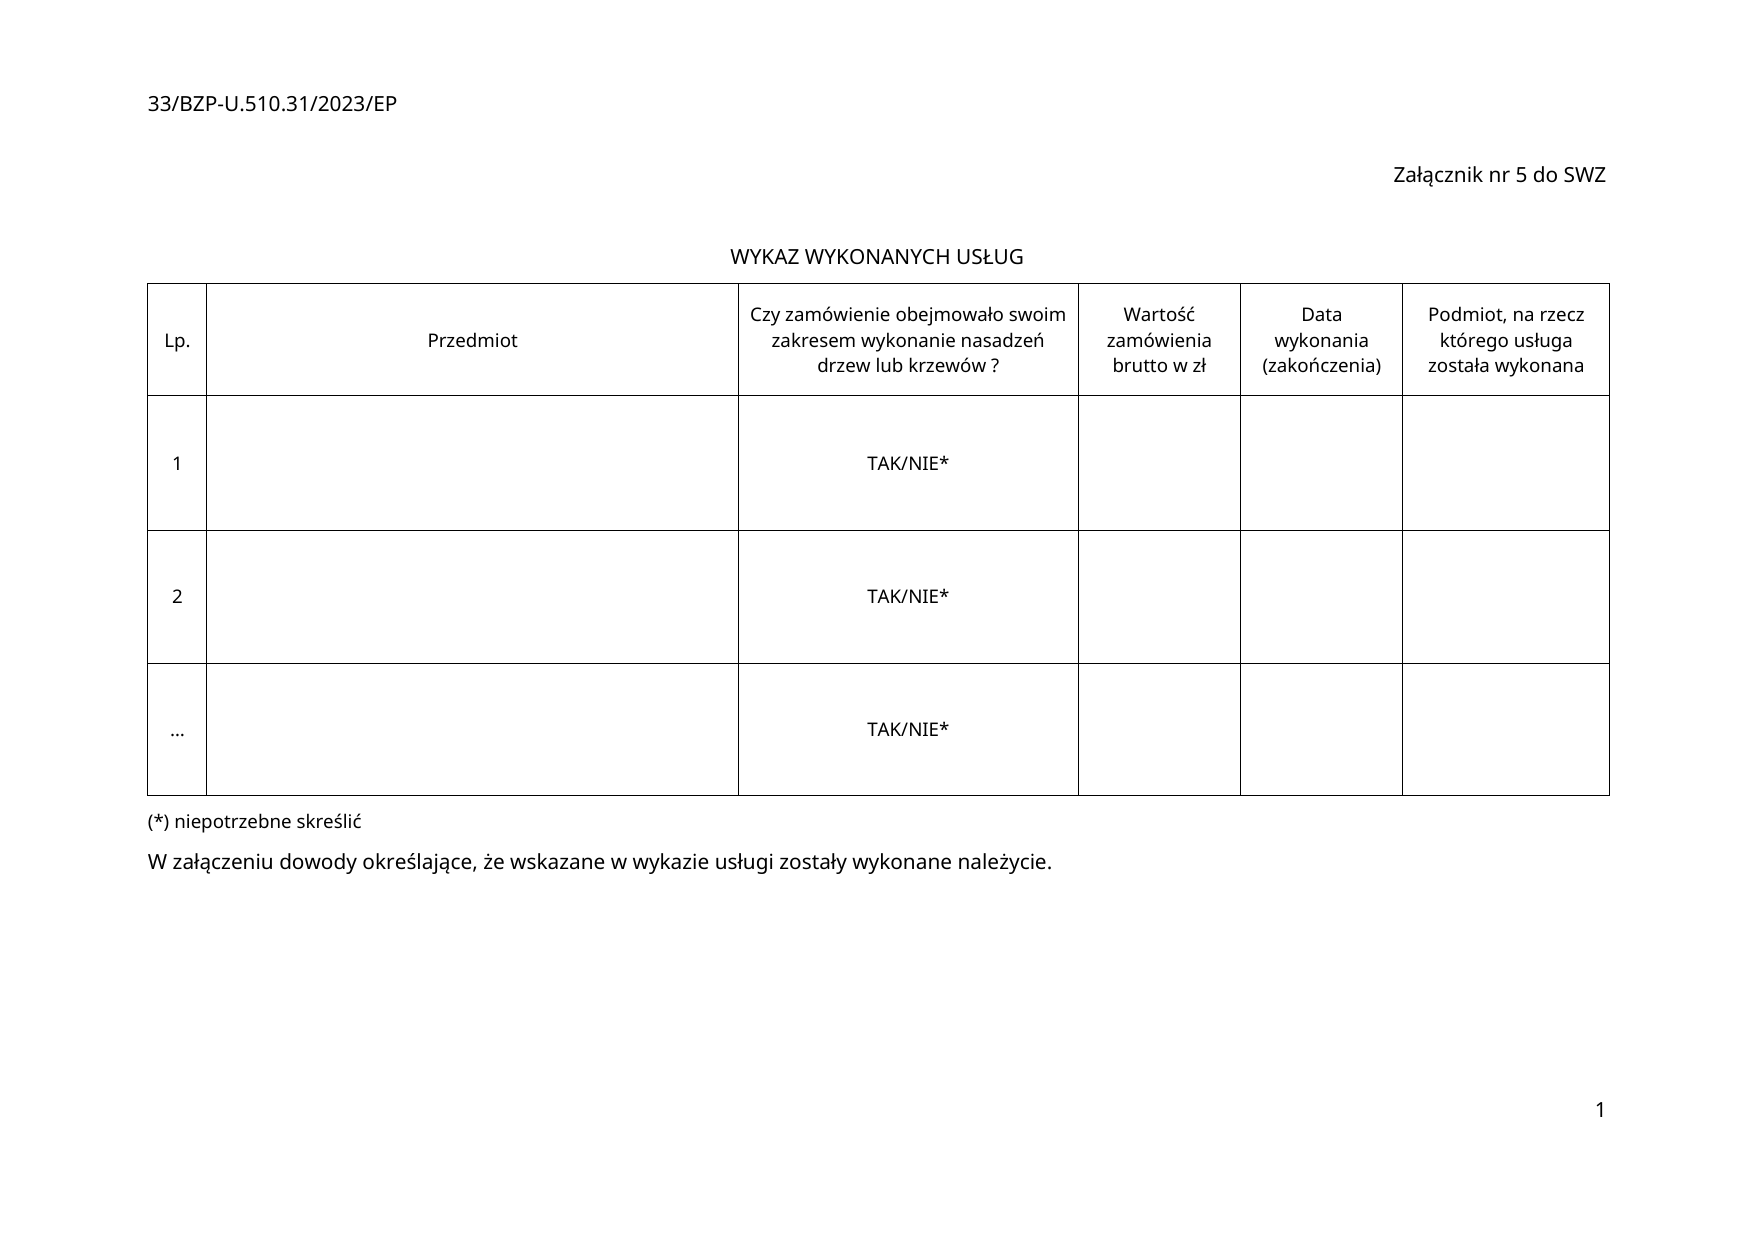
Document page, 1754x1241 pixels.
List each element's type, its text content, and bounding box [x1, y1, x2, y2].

table_cell 2 [148, 531, 206, 663]
table_cell [1241, 531, 1402, 663]
text WYKAZ WYKONANYCH USŁUG [148, 242, 1606, 271]
text W załączeniu dowody określające, że wskazane w wykazie usługi zostały wykonane należycie. [148, 847, 1680, 875]
table_cell TAK/NIE* [739, 664, 1078, 795]
table_header Przedmiot [207, 284, 738, 395]
text Załącznik nr 5 do SWZ [148, 160, 1606, 189]
table_header Czy zamówienie obejmowało swoim zakresem wykonanie nasadzeń drzew lub krzewów ? [739, 284, 1078, 395]
table_cell [1079, 531, 1240, 663]
table_cell [207, 396, 738, 529]
table_cell TAK/NIE* [739, 396, 1078, 529]
table_cell [1079, 664, 1240, 795]
table_cell [1079, 396, 1240, 529]
table_header Wartość zamówienia brutto w zł [1079, 284, 1240, 395]
table_cell TAK/NIE* [739, 531, 1078, 663]
table_cell … [148, 664, 206, 795]
table_cell 1 [148, 396, 206, 529]
table_cell [1403, 396, 1609, 529]
table_cell [207, 531, 738, 663]
table_cell [1403, 664, 1609, 795]
text (*) niepotrzebne skreślić [148, 809, 1606, 834]
table_cell [1403, 531, 1609, 663]
table_cell [207, 664, 738, 795]
table_header Lp. [148, 284, 206, 395]
table_cell [1241, 396, 1402, 529]
table_header Podmiot, na rzecz którego usługa została wykonana [1403, 284, 1609, 395]
table_header Data wykonania (zakończenia) [1241, 284, 1402, 395]
table_cell [1241, 664, 1402, 795]
